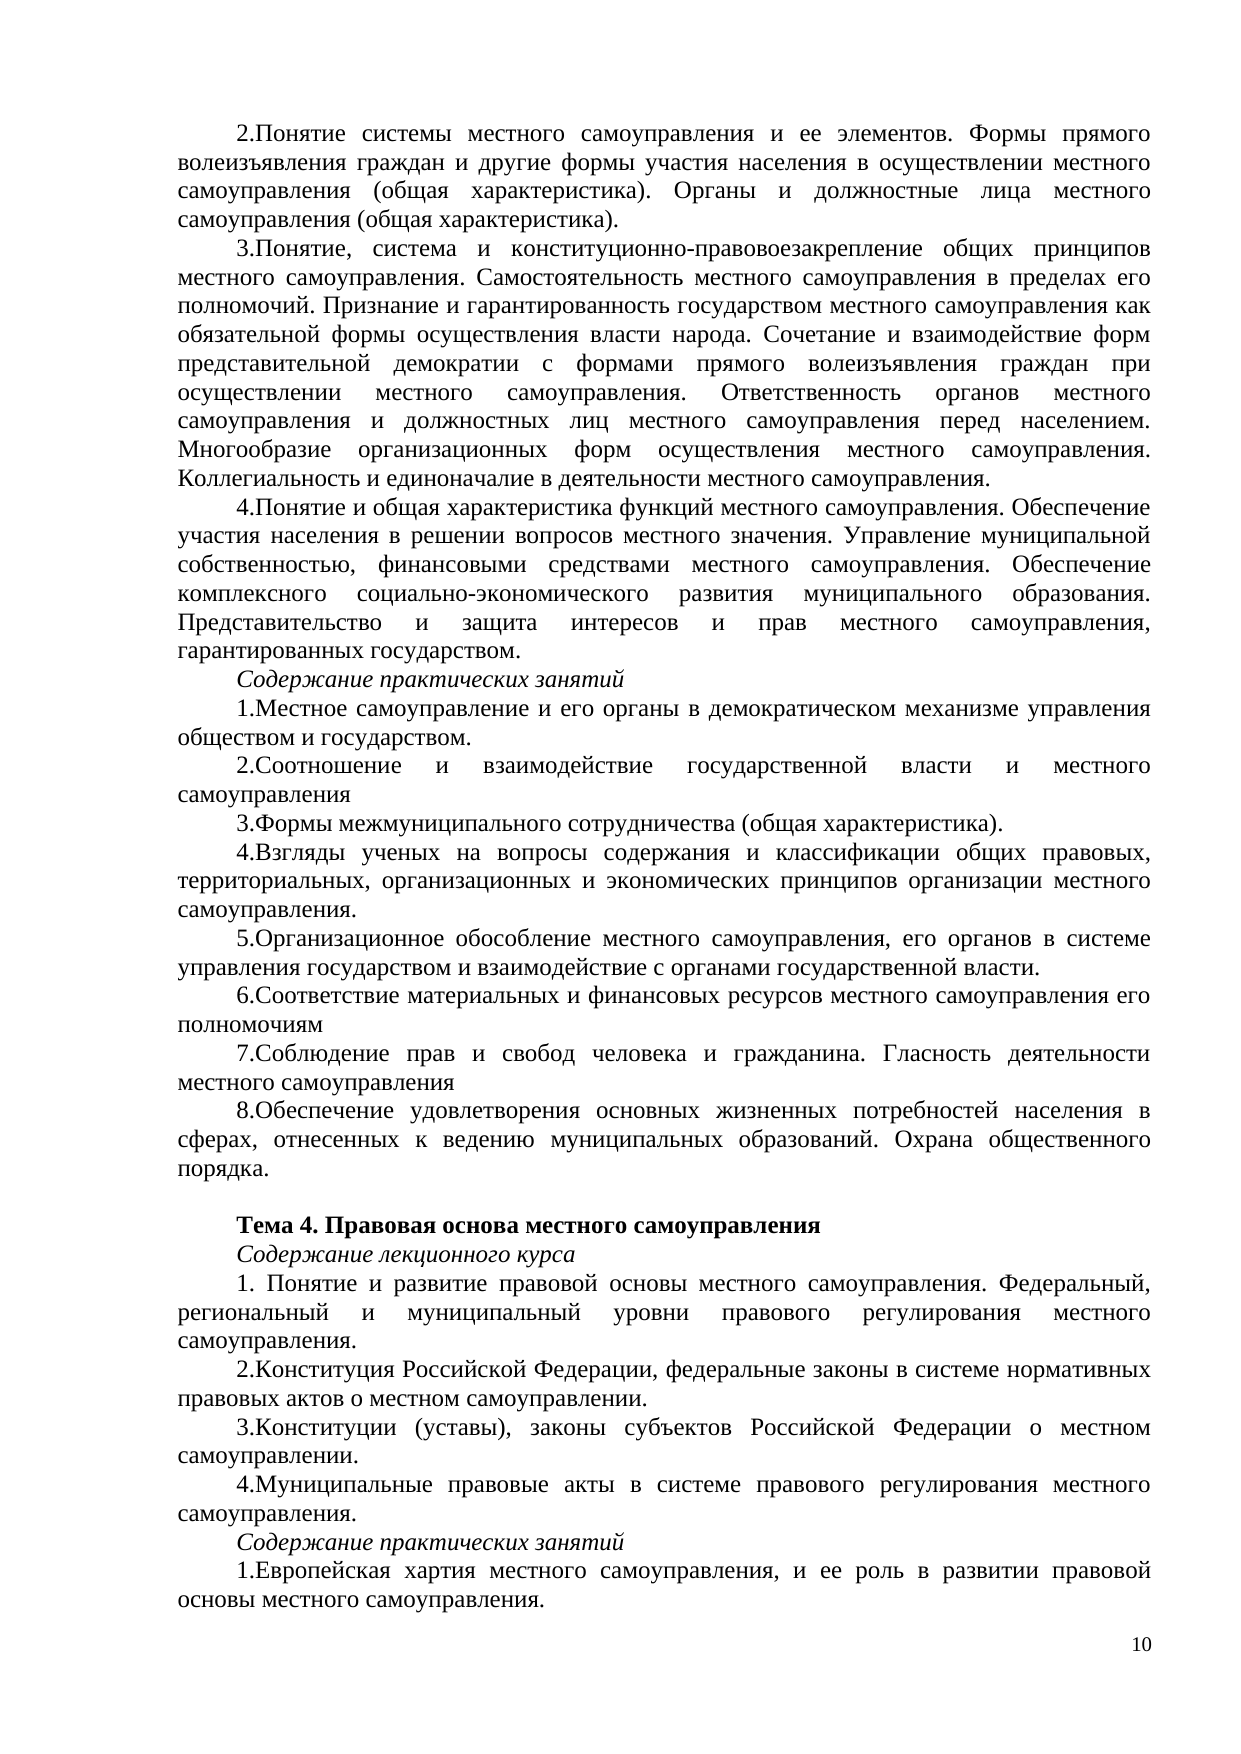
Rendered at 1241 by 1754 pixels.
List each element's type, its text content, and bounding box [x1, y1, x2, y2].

text 4.Взгляды ученых на вопросы содержания и классификации общих правовых, территориальных, организационных и экономических принципов организации местного самоуправления. [177, 837, 1152, 923]
text Содержание лекционного курса [177, 1239, 1152, 1268]
text 3.Формы межмуниципального сотрудничества (общая характеристика). [177, 808, 1152, 837]
text 1. Понятие и развитие правовой основы местного самоуправления. Федеральный, региональный и муниципальный уровни правового регулирования местного самоуправления. [177, 1268, 1152, 1354]
text 2.Конституция Российской Федерации, федеральные законы в системе нормативных правовых актов о местном самоуправлении. [177, 1354, 1152, 1412]
text Содержание практических занятий [177, 664, 1152, 693]
text 8.Обеспечение удовлетворения основных жизненных потребностей населения в сферах, отнесенных к ведению муниципальных образований. Охрана общественного порядка. [177, 1096, 1152, 1182]
text 4.Муниципальные правовые акты в системе правового регулирования местного самоуправления. [177, 1469, 1152, 1527]
text 6.Соответствие материальных и финансовых ресурсов местного самоуправления его полномочиям [177, 981, 1152, 1038]
text Содержание практических занятий [177, 1527, 1152, 1556]
text 2.Понятие системы местного самоуправления и ее элементов. Формы прямого волеизъявления граждан и другие формы участия населения в осуществлении местного самоуправления (общая характеристика). Органы и должностные лица местного самоуправления (общая характеристика). [177, 118, 1152, 233]
text 1.Местное самоуправление и его органы в демократическом механизме управления обществом и государством. [177, 693, 1152, 751]
text 3.Понятие, система и конституционно-правовоезакрепление общих принципов местного самоуправления. Самостоятельность местного самоуправления в пределах его полномочий. Признание и гарантированность государством местного самоуправления как обязательной формы осуществления власти народа. Сочетание и взаимодействие форм представительной демократии с формами прямого волеизъявления граждан при осуществлении местного самоуправления. Ответственность органов местного самоуправления и должностных лиц местного самоуправления перед населением. Многообразие организационных форм осуществления местного самоуправления. Коллегиальность и единоначалие в деятельности местного самоуправления. [177, 233, 1152, 492]
text 1.Европейская хартия местного самоуправления, и ее роль в развитии правовой основы местного самоуправления. [177, 1556, 1152, 1613]
text Тема 4. Правовая основа местного самоуправления [177, 1211, 1152, 1239]
text 7.Соблюдение прав и свобод человека и гражданина. Гласность деятельности местного самоуправления [177, 1038, 1152, 1096]
text 4.Понятие и общая характеристика функций местного самоуправления. Обеспечение участия населения в решении вопросов местного значения. Управление муниципальной собственностью, финансовыми средствами местного самоуправления. Обеспечение комплексного социально-экономического развития муниципального образования. Представительство и защита интересов и прав местного самоуправления, гарантированных государством. [177, 492, 1152, 664]
text 5.Организационное обособление местного самоуправления, его органов в системе управления государством и взаимодействие с органами государственной власти. [177, 923, 1152, 981]
text 3.Конституции (уставы), законы субъектов Российской Федерации о местном самоуправлении. [177, 1412, 1152, 1469]
text 2.Соотношение и взаимодействие государственной власти и местного самоуправления [177, 751, 1152, 808]
